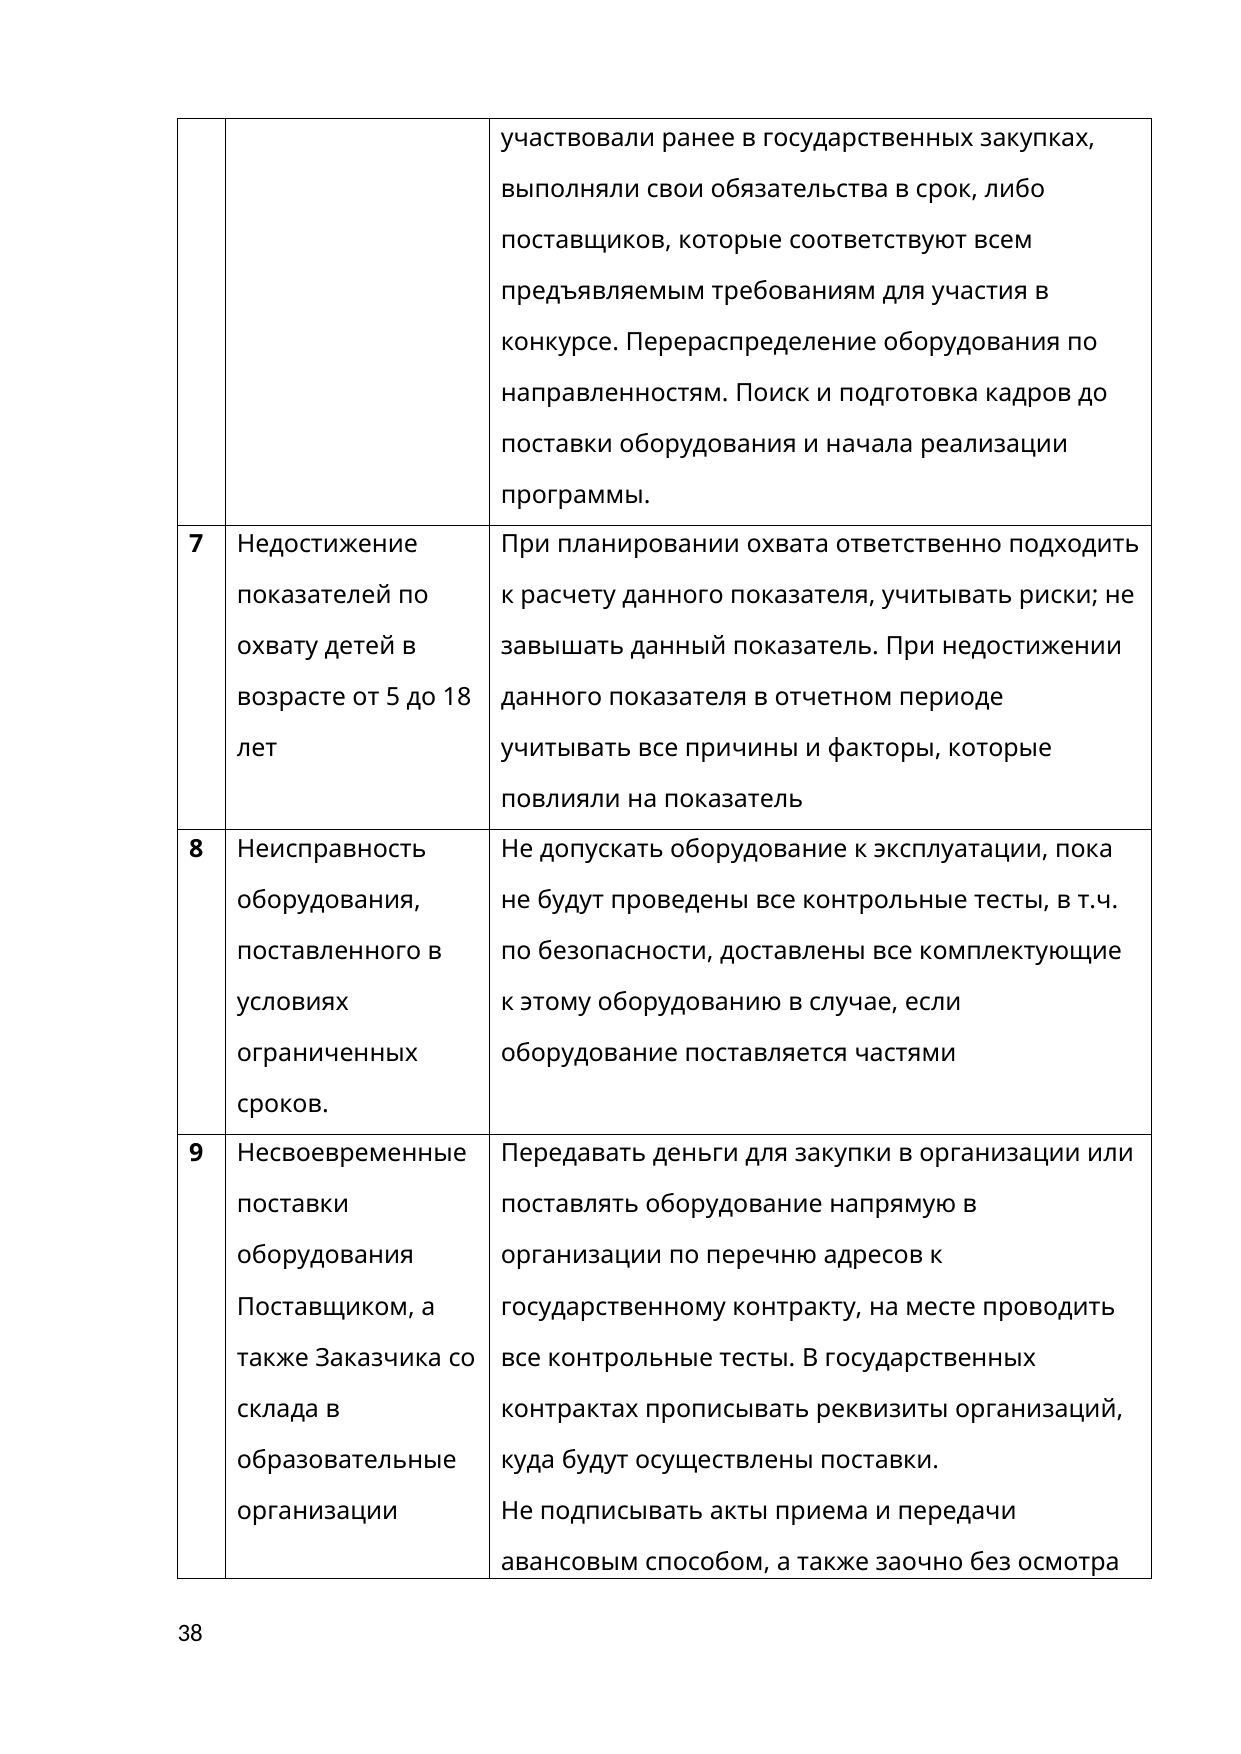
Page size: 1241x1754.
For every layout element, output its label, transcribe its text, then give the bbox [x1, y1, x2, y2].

table_cell 6 [178, 119, 225, 525]
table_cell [226, 119, 489, 525]
table_cell Недостижение показателей по охвату детей в возрасте от 5 до 18 лет [226, 526, 489, 829]
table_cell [490, 1135, 1151, 1577]
table_cell 8 [178, 830, 225, 1134]
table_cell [490, 119, 1151, 525]
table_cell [226, 1135, 489, 1577]
table_cell 7 [178, 526, 225, 829]
table_cell При планировании охвата ответственно подходить к расчету данного показателя, учитывать риски; не завышать данный показатель. При недостижении данного показателя в отчетном периоде учитывать все причины и факторы, которые повлияли на показатель [490, 526, 1151, 829]
table_cell Не допускать оборудование к эксплуатации, пока не будут проведены все контрольные тесты, в т.ч. по безопасности, доставлены все комплектующие к этому оборудованию в случае, если оборудование поставляется частями [490, 830, 1151, 1134]
table_cell 9 [178, 1135, 225, 1577]
table_cell Неисправность оборудования, поставленного в условиях ограниченных сроков. [226, 830, 489, 1134]
